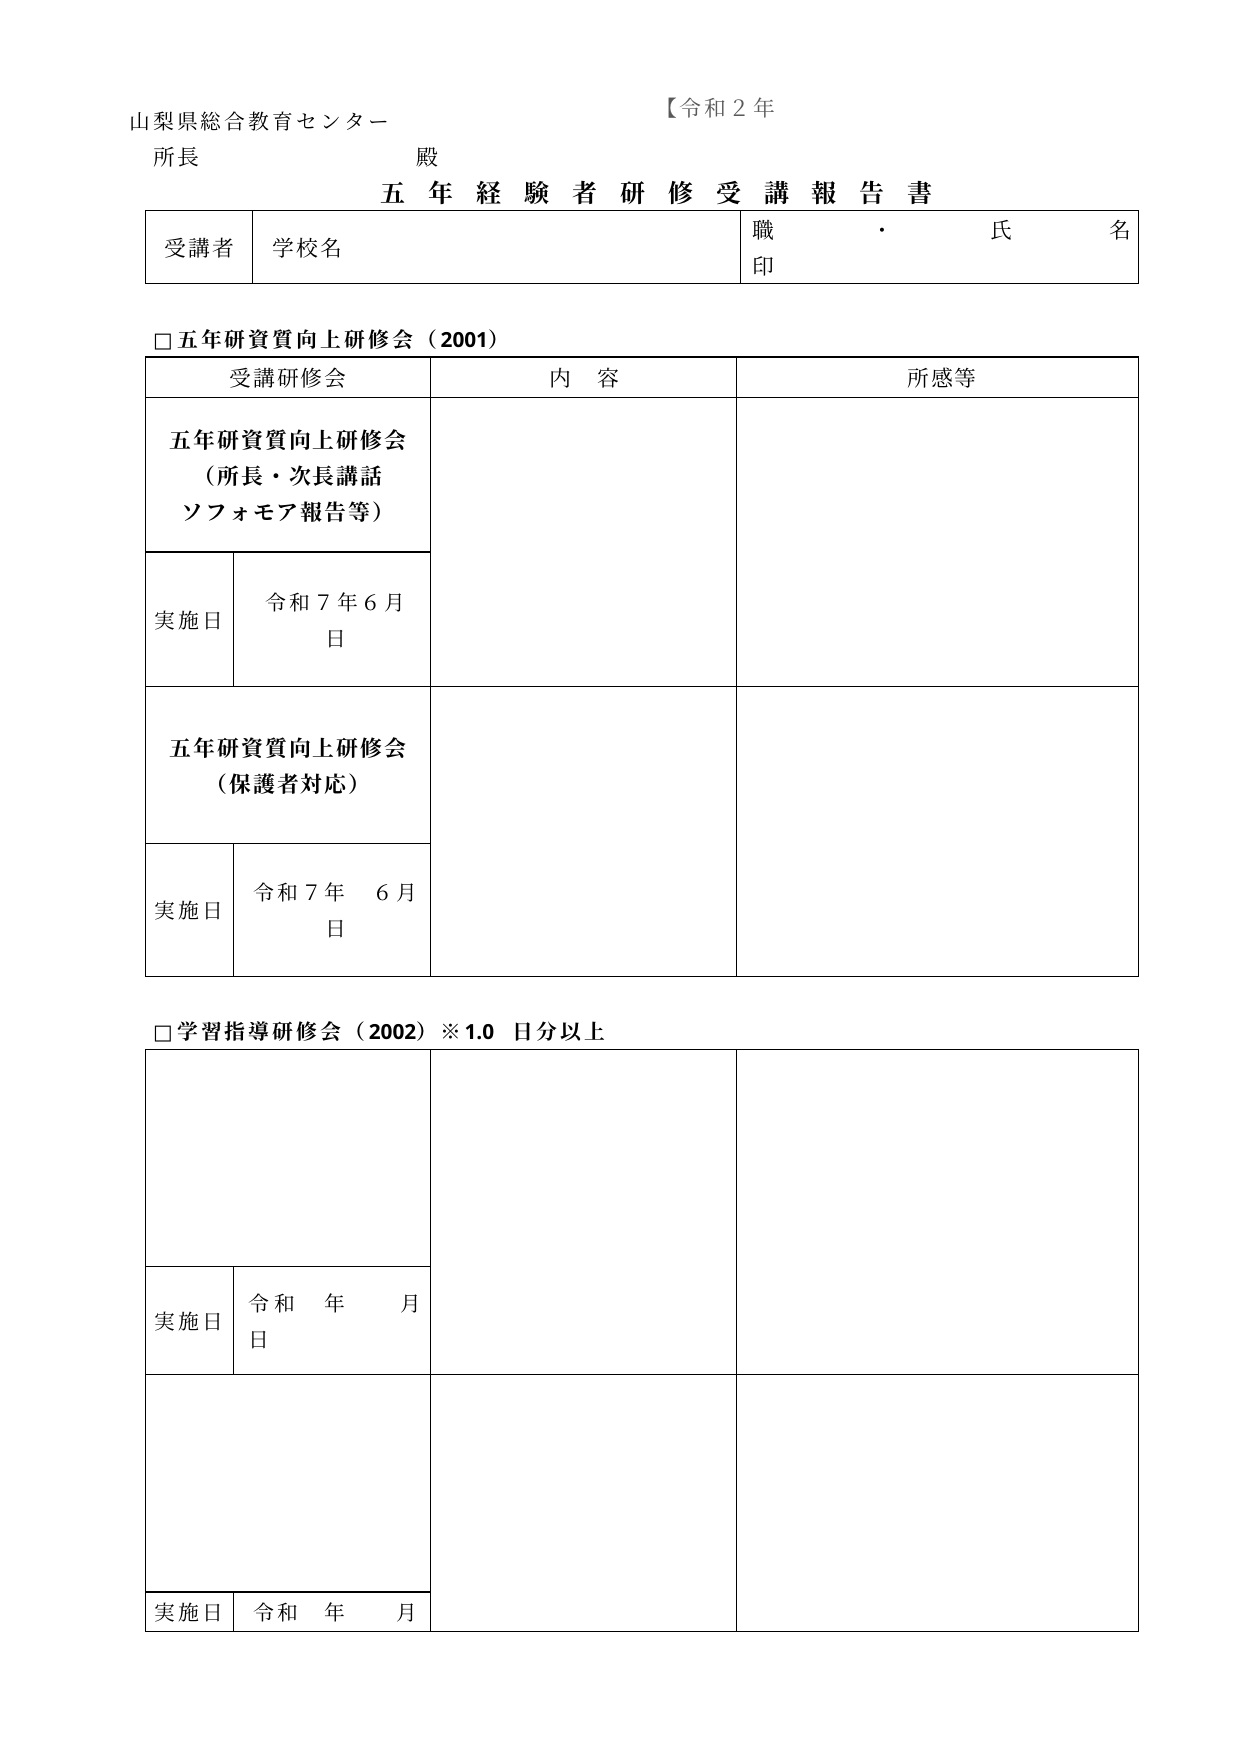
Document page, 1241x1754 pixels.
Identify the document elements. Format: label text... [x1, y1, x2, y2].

table_cell [737, 398, 1138, 686]
table_header 職・氏名 印 [741, 211, 1138, 283]
text □五年研資質向上研修会（2001） [129, 320, 1111, 356]
table_header 学校名 [253, 211, 740, 283]
text 山梨県総合教育センター [129, 102, 1111, 138]
table_cell 実施日 [146, 553, 233, 686]
table_header 受講研修会 [146, 358, 430, 397]
table_cell 五年研資質向上研修会 （所長・次長講話 ソフォモア報告等） [146, 398, 430, 551]
table_header [737, 1050, 1138, 1374]
text □学習指導研修会（2002）※1.0日分以上 [129, 1013, 1111, 1049]
table_cell [737, 687, 1138, 976]
table_cell [737, 1375, 1138, 1631]
table_cell 令和 年 月 日 [234, 1593, 430, 1631]
table_cell 実施日 [146, 1593, 233, 1631]
table_cell 令和７年 ６月 日 [234, 844, 430, 976]
table_cell [431, 398, 736, 686]
table_cell [431, 1375, 736, 1631]
table_cell [431, 687, 736, 976]
table_header 受講者 [146, 211, 252, 283]
table_cell 令和７年６月 日 [234, 553, 430, 686]
table_header [431, 1050, 736, 1374]
table_cell 実施日 [146, 1267, 233, 1374]
table_cell 五年研資質向上研修会 （保護者対応） [146, 687, 430, 843]
text 五年経験者研修受講報告書 [129, 174, 1111, 210]
text 所長 殿 [129, 138, 1111, 174]
table_cell 令和 年 月 日 [234, 1267, 430, 1374]
table_header 内 容 [431, 358, 736, 397]
table_cell [146, 1375, 430, 1591]
table_header [146, 1050, 430, 1266]
table_header 所感等 [737, 358, 1138, 397]
table_cell 実施日 [146, 844, 233, 976]
